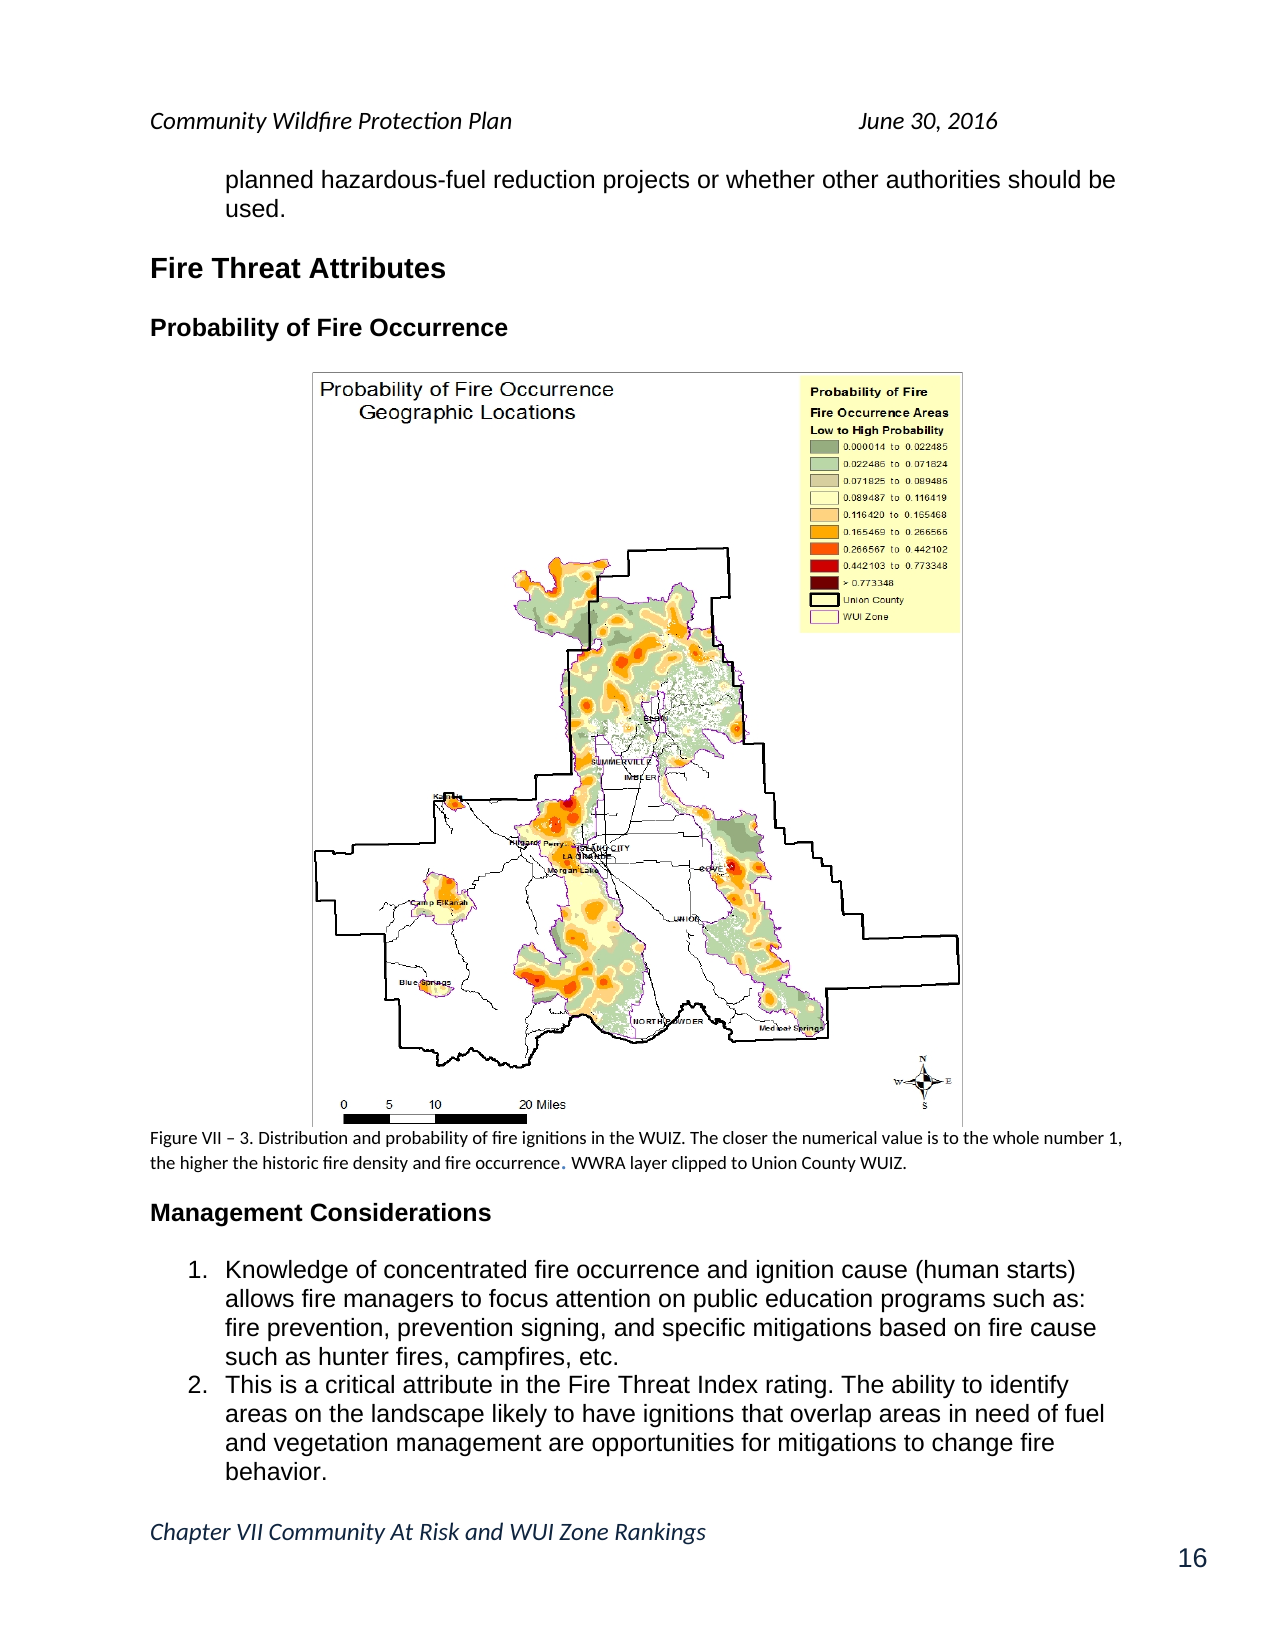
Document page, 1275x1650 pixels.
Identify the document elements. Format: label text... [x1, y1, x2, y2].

picture [312, 370, 963, 1127]
list Knowledge of concentrated fire occurrence and ignition cause (human starts) allows fire managers to focus attention on public education programs such as: fire prevention, prevention signing, and specific mitigations based on fire cause such as hunter fires, campfires, etc. [187, 1255, 1125, 1370]
text Management Considerations [150, 1198, 1125, 1226]
text Fire Threat Attributes [150, 251, 1125, 284]
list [187, 165, 1125, 222]
text Figure VII – 3. Distribution and probability of fire ignitions in the WUIZ. The closer the numerical value is to the whole number 1, the higher the historic fire density and fire occurrence. WWRA layer clipped to Union County WUIZ. [150, 1126, 1125, 1175]
list This is a critical attribute in the Fire Threat Index rating. The ability to identify areas on the landscape likely to have ignitions that overlap areas in need of fuel and vegetation management are opportunities for mitigations to change fire behavior. [187, 1370, 1125, 1485]
text Probability of Fire Occurrence [150, 313, 1125, 342]
